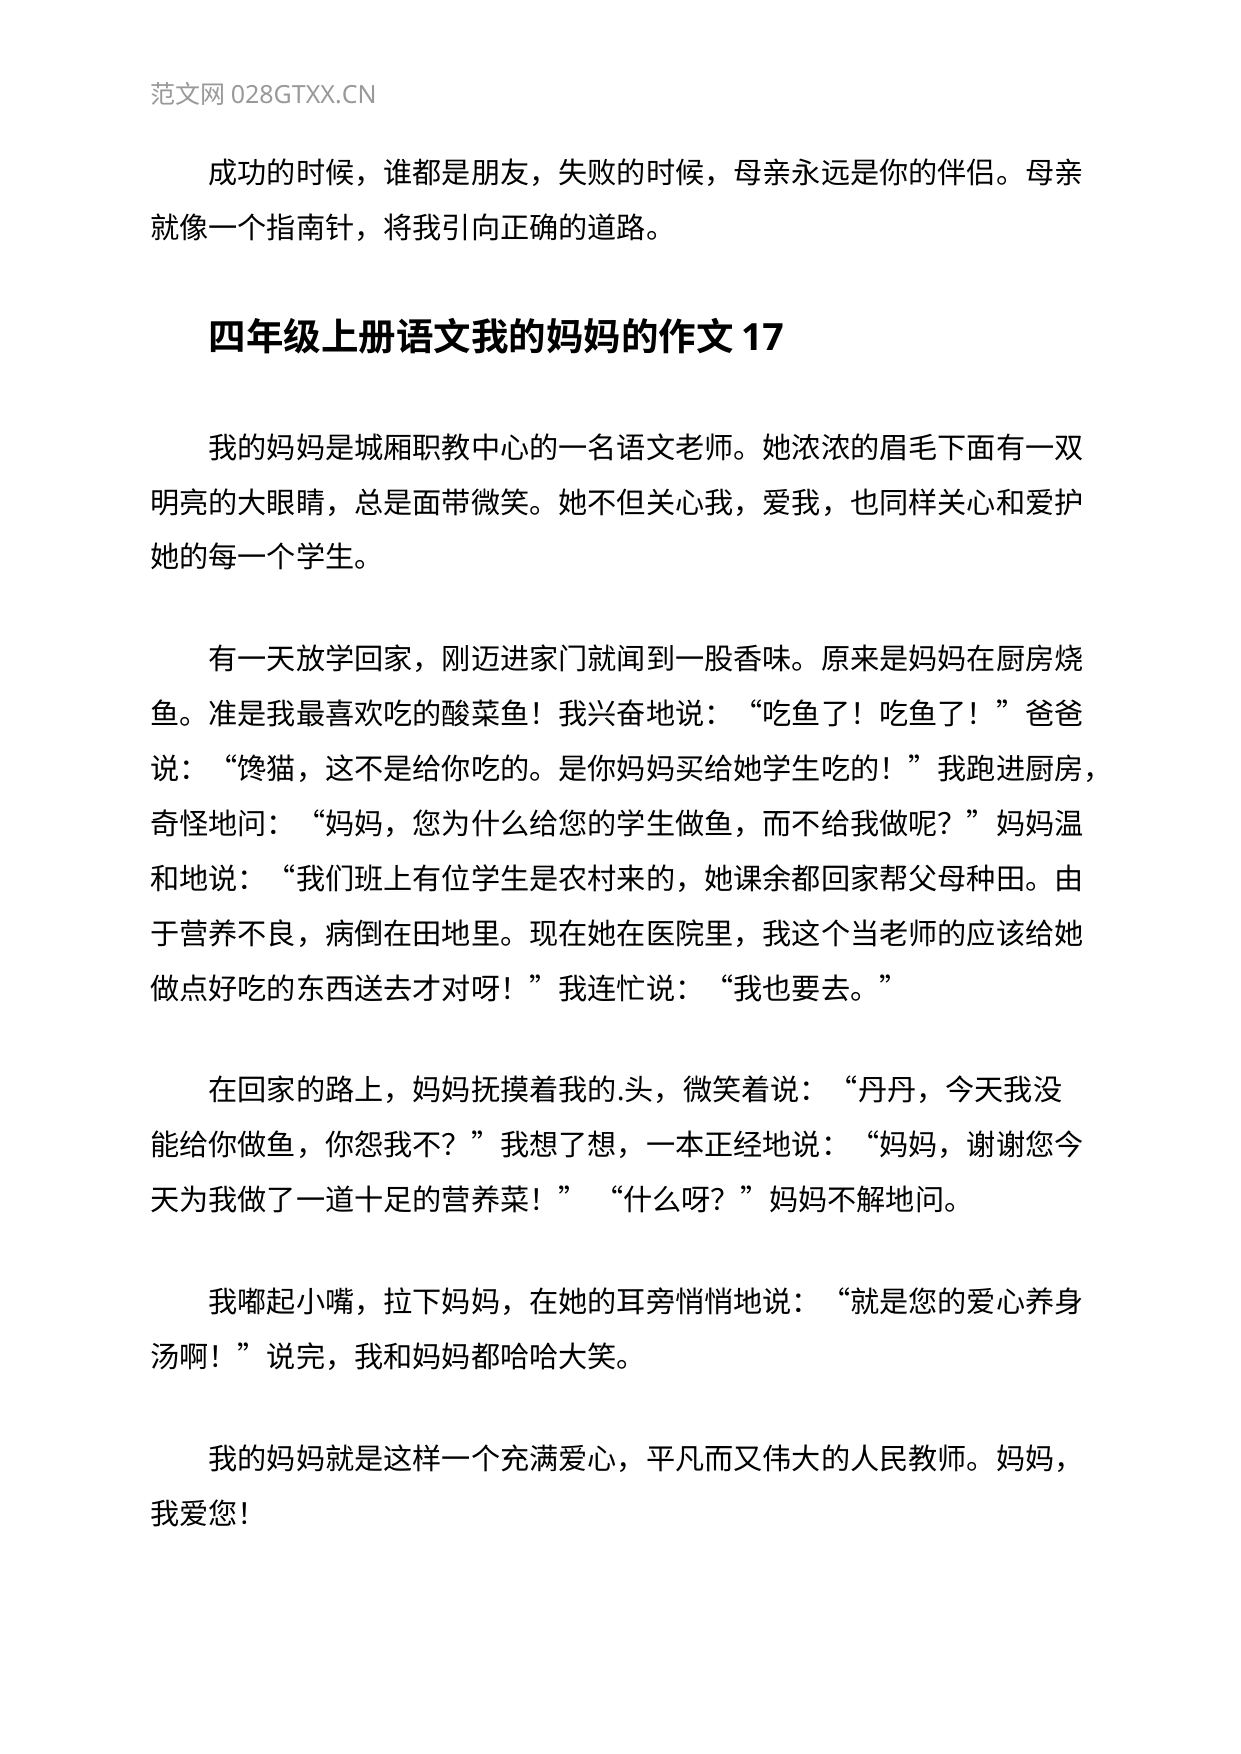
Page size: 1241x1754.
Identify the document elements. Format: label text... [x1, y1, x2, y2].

text 成功的时候，谁都是朋友，失败的时候，母亲永远是你的伴侣。母亲就像一个指南针，将我引向正确的道路。 [150, 150, 1090, 247]
text 我的妈妈是城厢职教中心的一名语文老师。她浓浓的眉毛下面有一双明亮的大眼睛，总是面带微笑。她不但关心我，爱我，也同样关心和爱护她的每一个学生。 [150, 424, 1090, 576]
text 有一天放学回家，刚迈进家门就闻到一股香味。原来是妈妈在厨房烧鱼。准是我最喜欢吃的酸菜鱼！我兴奋地说：“吃鱼了！吃鱼了！”爸爸说：“馋猫，这不是给你吃的。是你妈妈买给她学生吃的！”我跑进厨房，奇怪地问：“妈妈，您为什么给您的学生做鱼，而不给我做呢？”妈妈温和地说：“我们班上有位学生是农村来的，她课余都回家帮父母种田。由于营养不良，病倒在田地里。现在她在医院里，我这个当老师的应该给她做点好吃的东西送去才对呀！”我连忙说：“我也要去。” [150, 636, 1090, 1007]
text 我的妈妈就是这样一个充满爱心，平凡而又伟大的人民教师。妈妈，我爱您！ [150, 1435, 1090, 1532]
text 四年级上册语文我的妈妈的作文17 [150, 307, 1090, 361]
text 在回家的路上，妈妈抚摸着我的.头，微笑着说：“丹丹，今天我没能给你做鱼，你怨我不？”我想了想，一本正经地说：“妈妈，谢谢您今天为我做了一道十足的营养菜！” “什么呀？”妈妈不解地问。 [150, 1067, 1090, 1219]
text 我嘟起小嘴，拉下妈妈，在她的耳旁悄悄地说：“就是您的爱心养身汤啊！”说完，我和妈妈都哈哈大笑。 [150, 1279, 1090, 1376]
